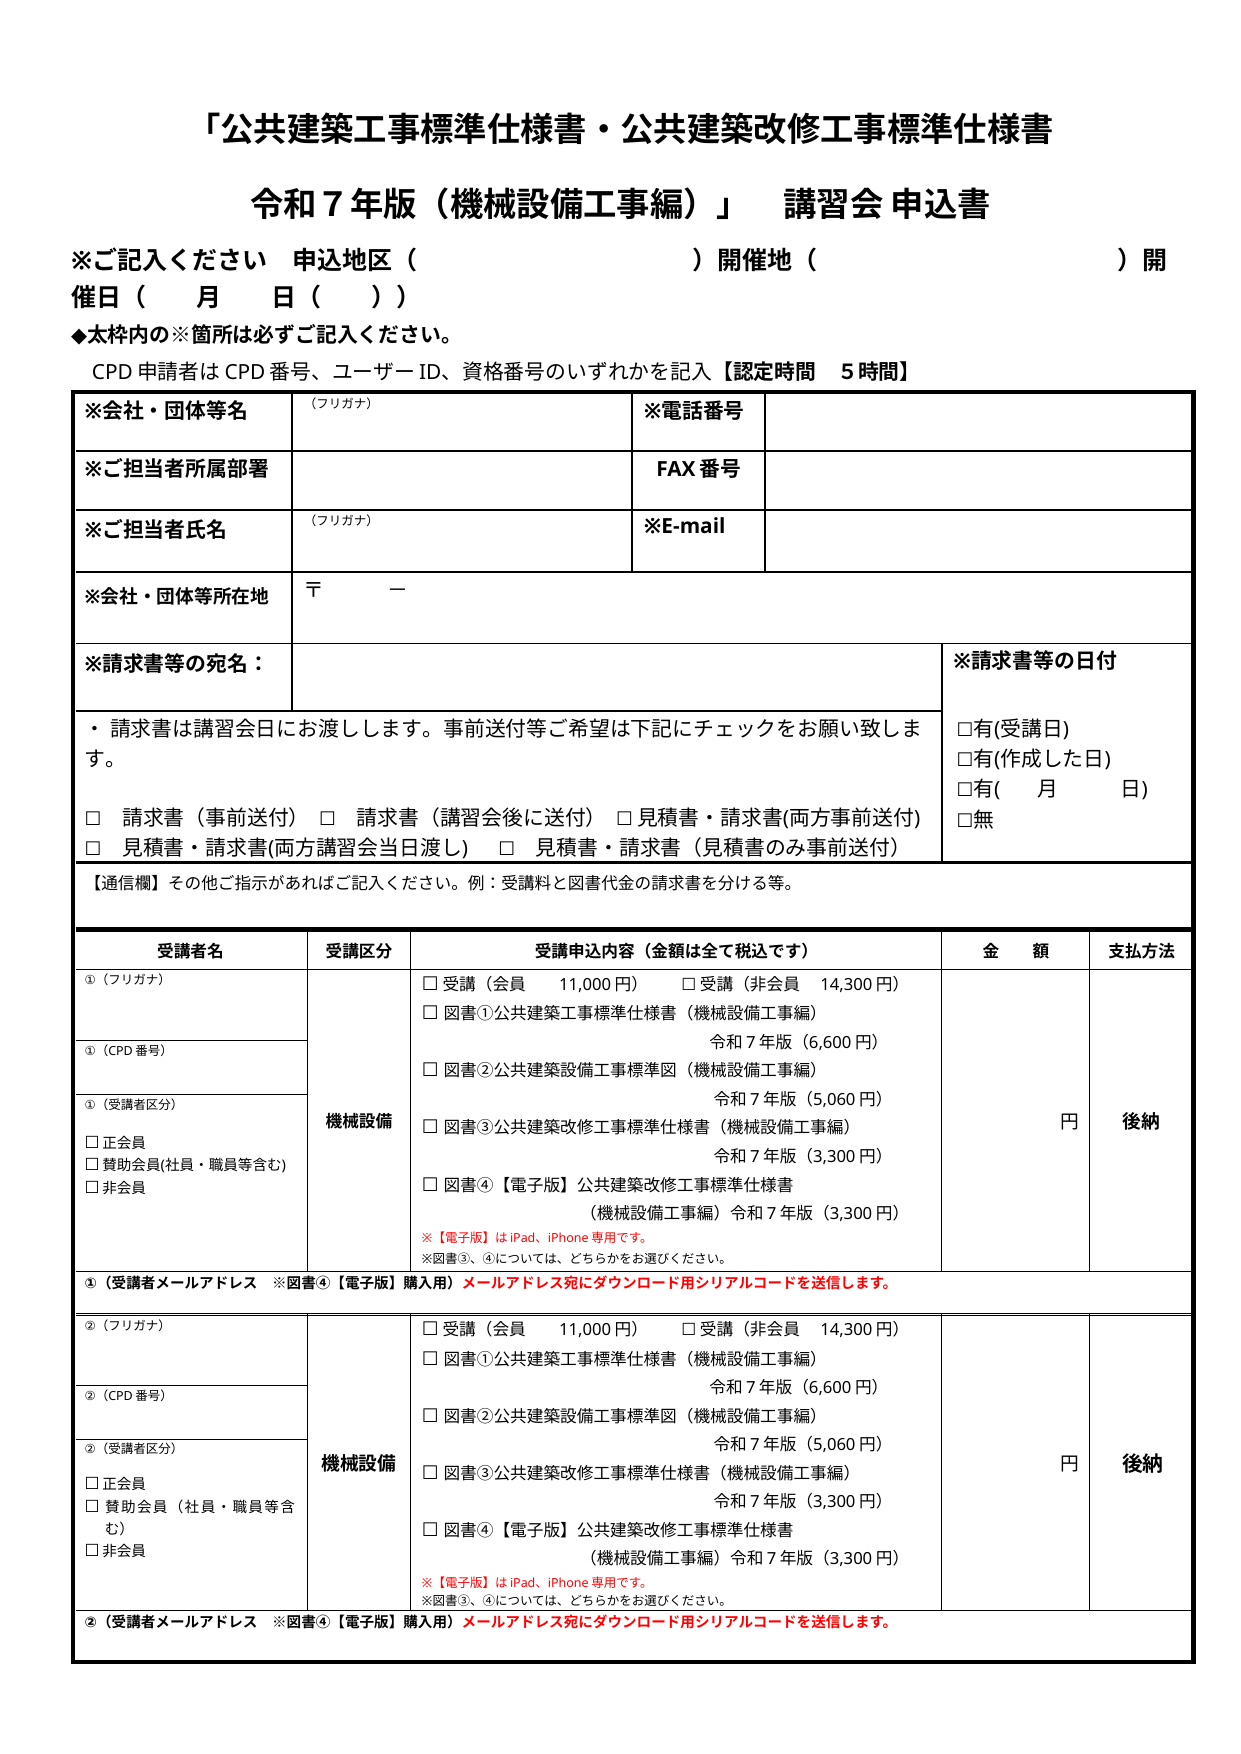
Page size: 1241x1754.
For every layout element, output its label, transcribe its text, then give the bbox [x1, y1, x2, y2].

table_cell 円 [942, 970, 1089, 1271]
table_header （フリガナ） [293, 394, 631, 450]
table_header ※会社・団体等名 [75, 394, 291, 450]
table_cell ※請求書等の宛名： [75, 644, 291, 710]
table_cell ※会社・団体等所在地 [75, 572, 291, 643]
table_cell 〒 － [293, 573, 1191, 643]
text ※ご記入ください 申込地区（ ）開催地（ ）開催日（ 月 日（ ）） [71, 239, 1169, 314]
table_cell 受講区分 [308, 932, 410, 969]
table_cell ②（受講者区分） 正会員 賛助会員（社員・職員等含む） 非会員 [75, 1440, 307, 1609]
table_header ※電話番号 [633, 394, 764, 450]
table_cell ①（受講者メールアドレス ※図書④【電子版】購入用）メールアドレス宛にダウンロード用シリアルコードを送信します。 [75, 1272, 1191, 1312]
table_cell [766, 452, 1191, 509]
table_cell ②（フリガナ） [75, 1316, 307, 1385]
table_cell ①（フリガナ） [75, 970, 307, 1040]
table_cell ※請求書等の日付 [943, 644, 1191, 710]
table_cell ②（CPD番号） [75, 1386, 307, 1438]
table_cell [293, 452, 631, 509]
table_cell ①（CPD番号） [75, 1041, 307, 1094]
table_cell 後納 [1090, 970, 1191, 1271]
table_cell （フリガナ） [293, 511, 631, 571]
table_cell 金 額 [942, 932, 1089, 969]
table_cell ・ 請求書は講習会日にお渡しします。事前送付等ご希望は下記にチェックをお願い致します。 請求書（事前送付） 請求書（講習会後に送付） 見積書・請求書(両方事前送付) 見積書・請求書(両方講習会当日渡し) 見積書・請求書（見積書のみ事前送付） [75, 711, 941, 861]
table_cell ※ご担当者氏名 [75, 510, 291, 571]
table_cell 機械設備 [308, 1316, 410, 1609]
table_cell ※ご担当者所属部署 [75, 451, 291, 509]
table_cell 受講者名 [75, 928, 307, 969]
table_cell FAX番号 [633, 452, 764, 509]
table_cell 受講申込内容（金額は全て税込です） [411, 932, 941, 969]
table_cell 受講（会員 11,000円） 受講（非会員 14,300円） 図書①公共建築工事標準仕様書（機械設備工事編） 令和7年版（6,600円） 図書②公共建築設備工事標準図（機械設備工事編） 令和7年版（5,060円） 図書③公共建築改修工事標準仕様書（機械設備工事編） 令和7年版（3,300円） 図書④【電子版】公共建築改修工事標準仕様書 （機械設備工事編）令和7年版（3,300円） ※【電子版】はiPad、iPhone専用です。 ※図書③、④については、どちらかをお選びください。 [411, 1316, 941, 1609]
table_cell 【通信欄】その他ご指示があればご記入ください。例：受講料と図書代金の請求書を分ける等。 [75, 862, 1191, 927]
text CPD申請者はCPD番号、ユーザーID、資格番号のいずれかを記入【認定時間 ５時間】 [71, 352, 1169, 389]
text 令和７年版（機械設備工事編）」 講習会 申込書 [71, 164, 1169, 239]
text ◆太枠内の※箇所は必ずご記入ください。 [71, 314, 1169, 352]
table_cell ①（受講者区分） 正会員 賛助会員(社員・職員等含む) 非会員 [75, 1095, 307, 1271]
table_cell 円 [942, 1316, 1089, 1609]
table_cell 後納 [1090, 1316, 1191, 1609]
table_cell ※E-mail [633, 511, 764, 571]
table_cell 支払方法 [1090, 932, 1191, 969]
table_cell ②（受講者メールアドレス ※図書④【電子版】購入用）メールアドレス宛にダウンロード用シリアルコードを送信します。 [75, 1611, 1191, 1659]
table_cell [766, 511, 1191, 571]
table_cell 有(受講日) 有(作成した日) 有( 月 日) 無 [943, 710, 1191, 861]
table_header [766, 394, 1191, 450]
table_cell 受講（会員 11,000円） 受講（非会員 14,300円） 図書①公共建築工事標準仕様書（機械設備工事編） 令和7年版（6,600円） 図書②公共建築設備工事標準図（機械設備工事編） 令和7年版（5,060円） 図書③公共建築改修工事標準仕様書（機械設備工事編） 令和7年版（3,300円） 図書④【電子版】公共建築改修工事標準仕様書 （機械設備工事編）令和7年版（3,300円） ※【電子版】はiPad、iPhone専用です。 ※図書③、④については、どちらかをお選びください。 [411, 970, 941, 1271]
table_cell [293, 644, 941, 710]
text 「公共建築工事標準仕様書・公共建築改修工事標準仕様書 [71, 89, 1169, 164]
table_cell 機械設備 [308, 970, 410, 1271]
